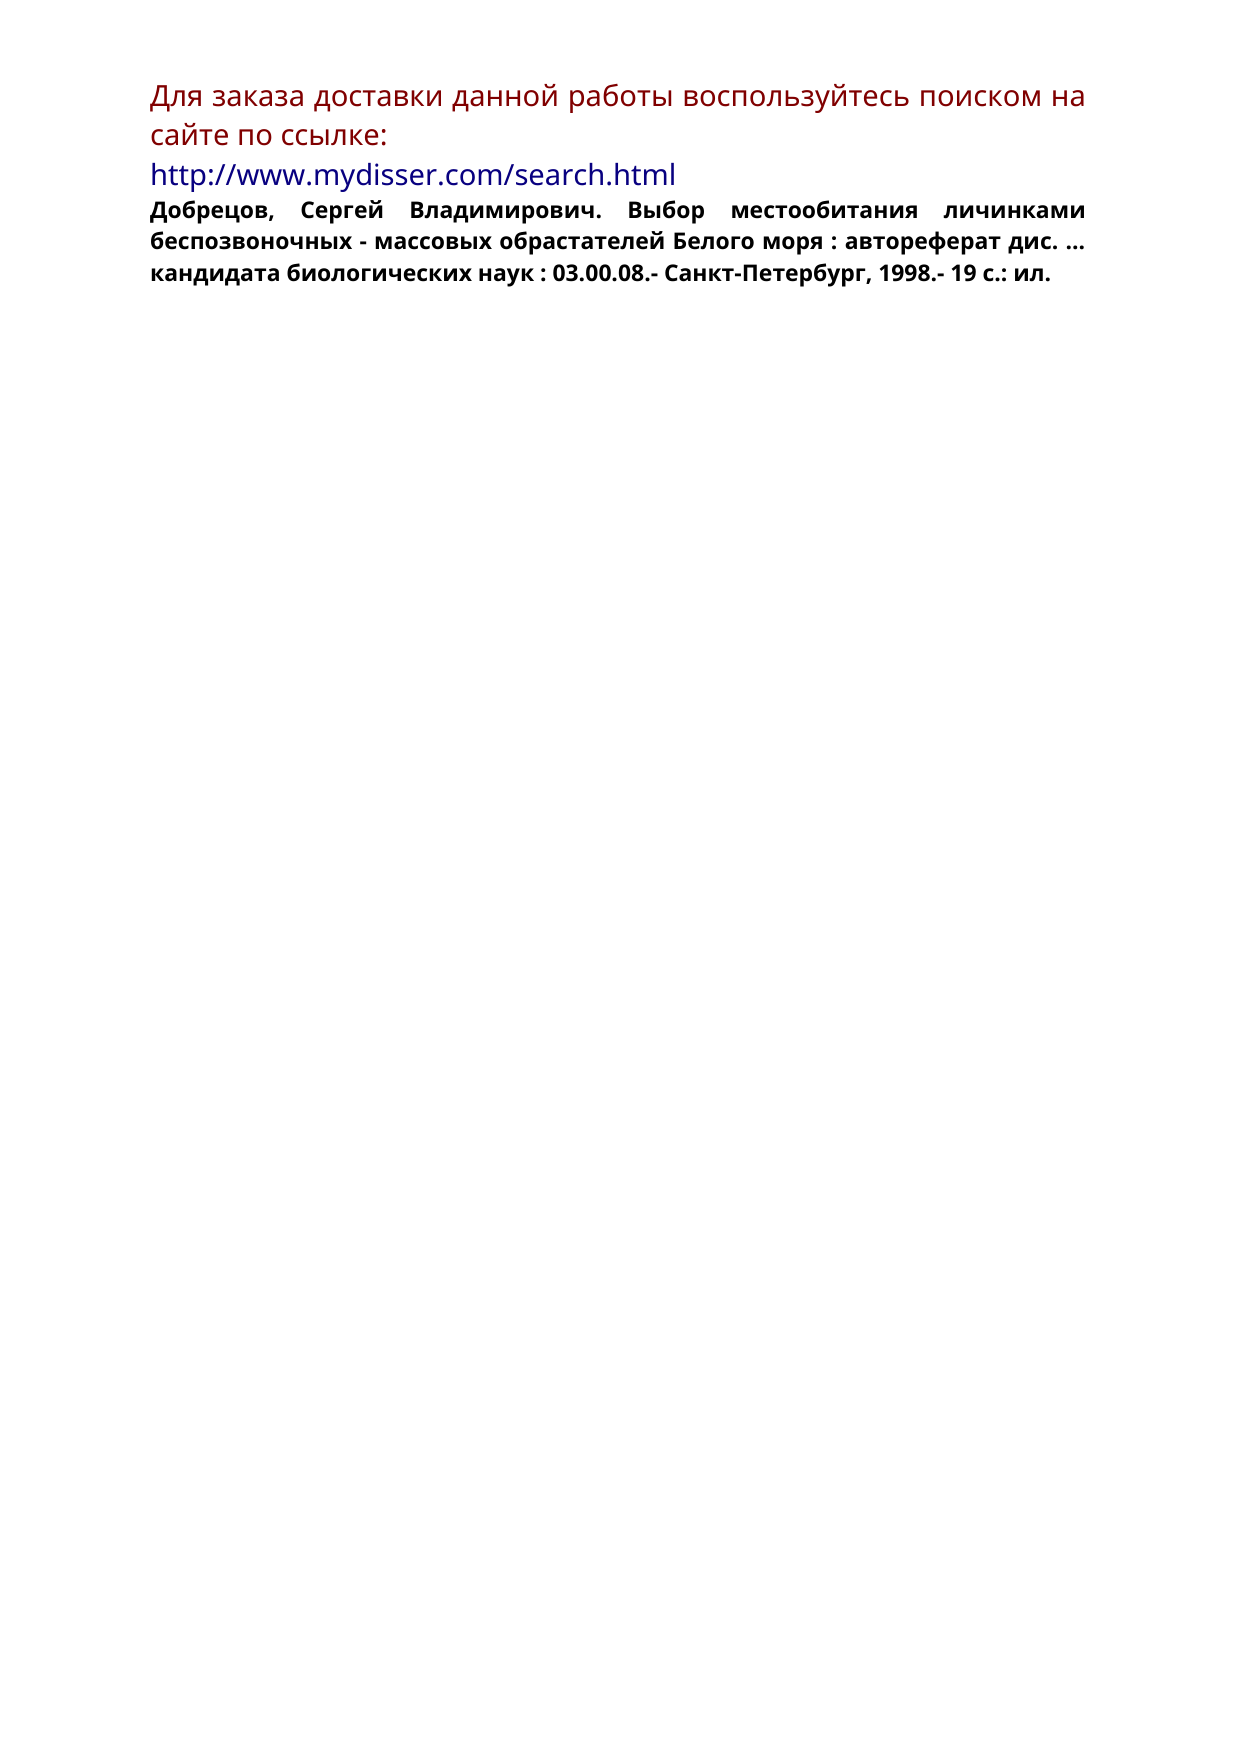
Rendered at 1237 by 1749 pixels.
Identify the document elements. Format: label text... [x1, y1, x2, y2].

text Добрецов, Cepгей Владимирович. Выбор местообитания личинками беспозвоночных - массовых обрастателей Белого моря : автореферат дис. ... кандидата биологических наук : 03.00.08.- Санкт-Петербург, 1998.- 19 с.: ил. [150, 194, 1086, 288]
